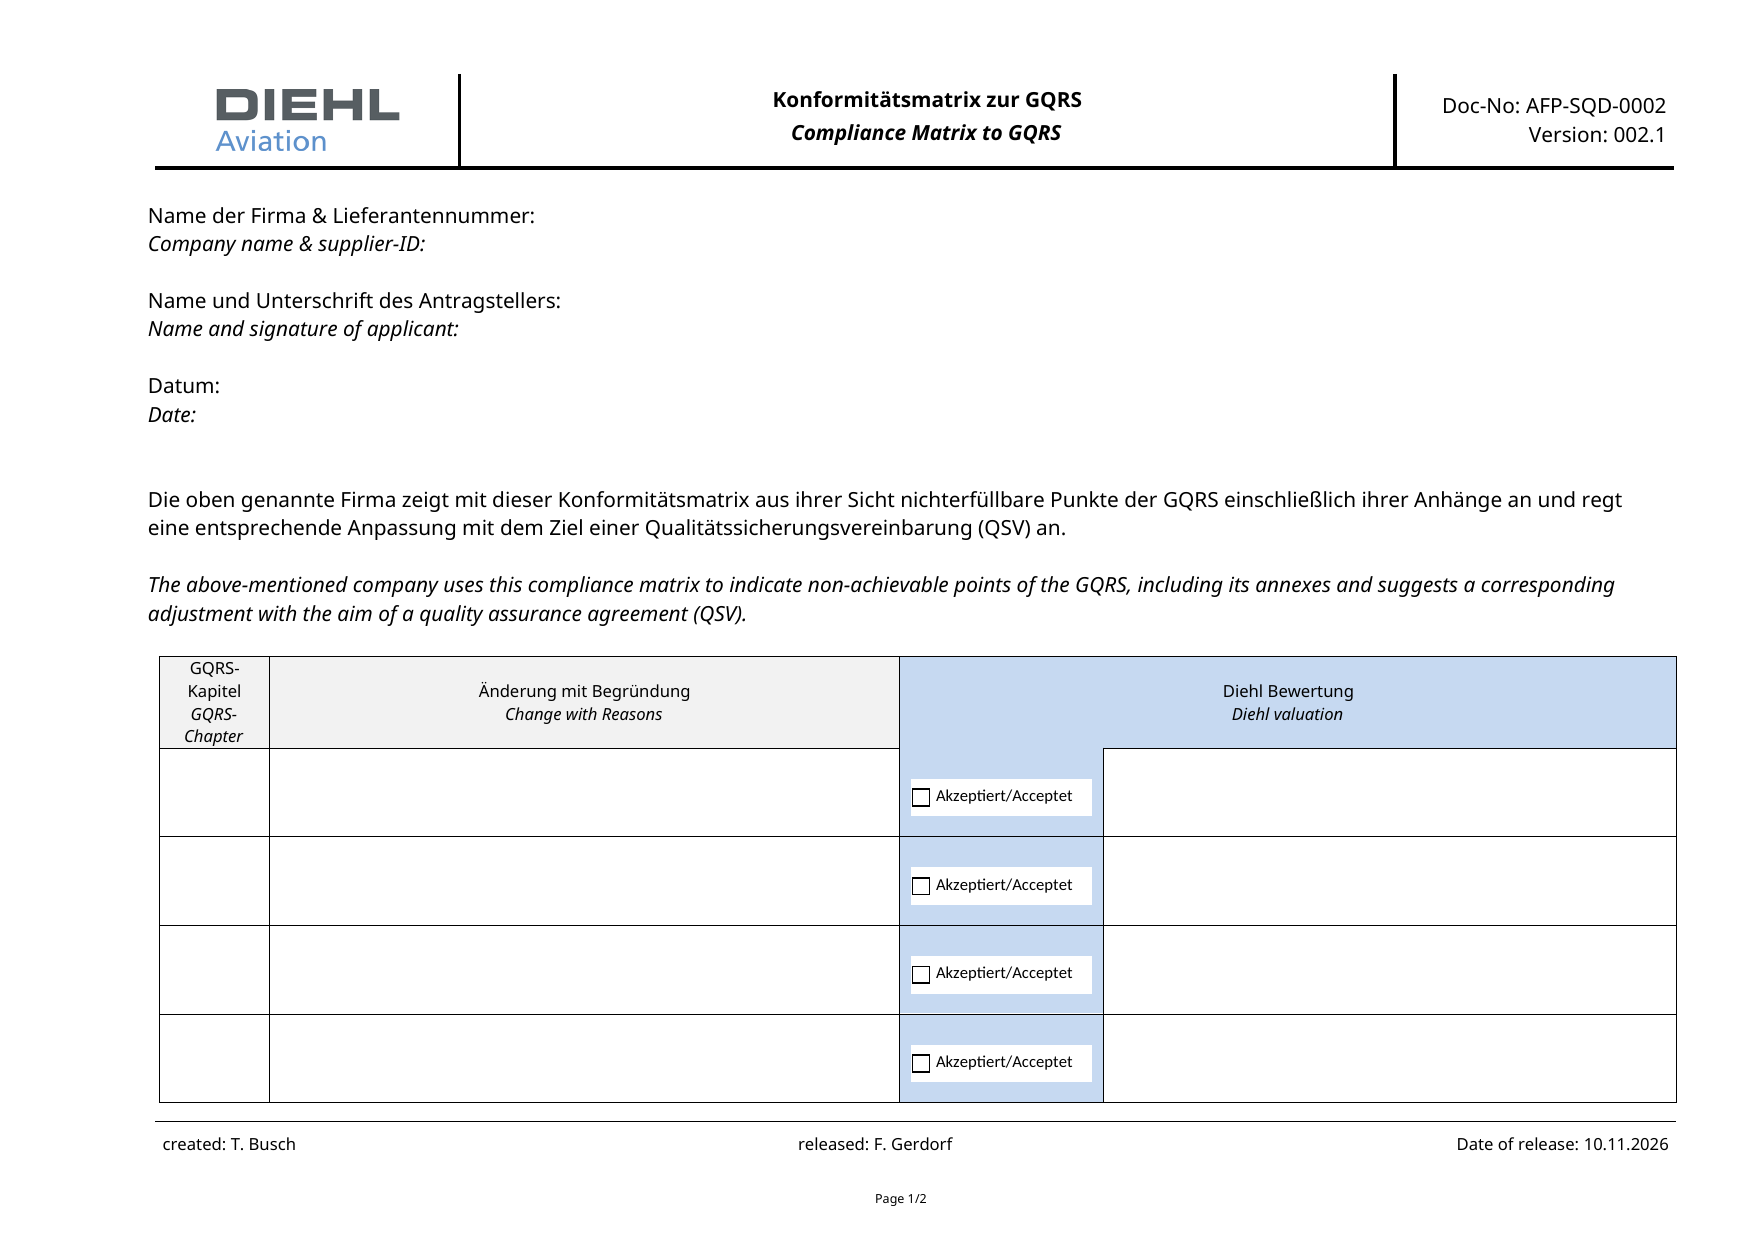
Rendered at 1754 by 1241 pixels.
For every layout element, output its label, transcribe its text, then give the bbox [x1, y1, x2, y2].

table_header GQRS-Kapitel GQRS-Chapter [160, 657, 269, 748]
table_cell [270, 926, 899, 1013]
table_cell [1104, 749, 1676, 836]
table_cell [900, 1015, 1103, 1102]
table_cell [270, 837, 899, 925]
text The above-mentioned company uses this compliance matrix to indicate non-achievable points of the GQRS, including its annexes and suggests a corresponding adjustment with the aim of a quality assurance agreement (QSV). [148, 570, 1668, 627]
table_cell [160, 1015, 269, 1102]
table_cell [270, 749, 899, 836]
table_cell [160, 926, 269, 1013]
table_cell [160, 749, 269, 836]
table_cell [270, 1015, 899, 1102]
text Name und Unterschrift des Antragstellers: [148, 286, 1668, 314]
table_header Diehl Bewertung Diehl valuation [900, 657, 1676, 748]
picture [215, 89, 400, 151]
text Die oben genannte Firma zeigt mit dieser Konformitätsmatrix aus ihrer Sicht nichterfüllbare Punkte der GQRS einschließlich ihrer Anhänge an und regt eine entsprechende Anpassung mit dem Ziel einer Qualitätssicherungsvereinbarung (QSV) an. [148, 485, 1668, 542]
table_cell [900, 837, 1103, 925]
text Name and signature of applicant: [148, 314, 1668, 343]
table_cell [1104, 926, 1676, 1013]
text Name der Firma & Lieferantennummer: [148, 201, 1668, 229]
table_cell [1104, 1015, 1676, 1102]
table_header Änderung mit Begründung Change with Reasons [270, 657, 899, 748]
text Company name & supplier-ID: [148, 229, 1668, 258]
text Datum: [148, 371, 1668, 400]
table_cell [1104, 837, 1676, 925]
table_cell [900, 926, 1103, 1013]
table_cell [900, 748, 1103, 836]
table_cell [160, 837, 269, 925]
text Date: [148, 400, 1668, 428]
